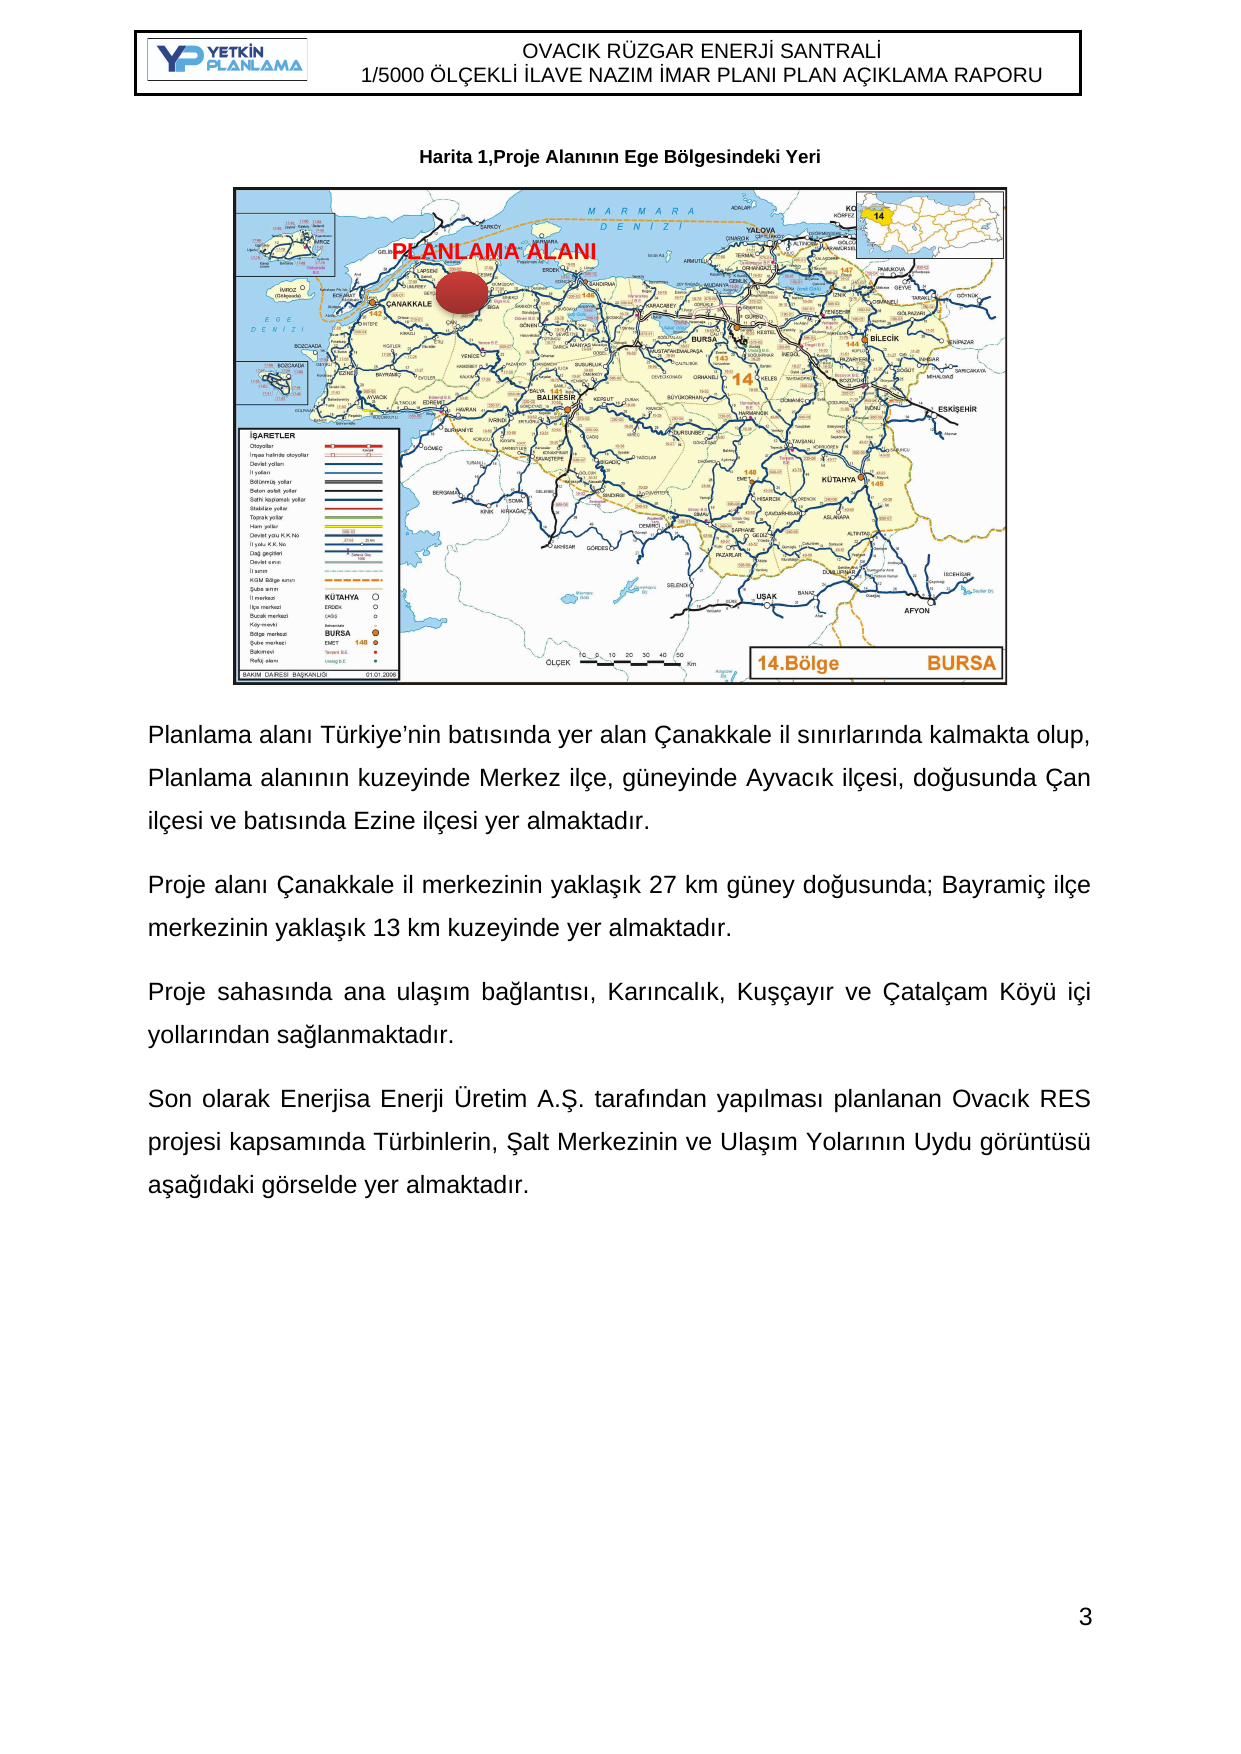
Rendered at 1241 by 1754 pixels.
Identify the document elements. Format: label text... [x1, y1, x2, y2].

text Son olarak Enerjisa Enerji Üretim A.Ş. tarafından yapılması planlanan Ovacık RES projesi kapsamında Türbinlerin, Şalt Merkezinin ve Ulaşım Yolarının Uydu görüntüsü aşağıdaki görselde yer almaktadır. [148, 1084, 1092, 1199]
picture [147, 38, 308, 81]
text Harita 1,Proje Alanının Ege Bölgesindeki Yeri [148, 145, 1092, 167]
text Proje sahasında ana ulaşım bağlantısı, Karıncalık, Kuşçayır ve Çatalçam Köyü içi yollarından sağlanmaktadır. [148, 977, 1092, 1049]
text Proje alanı Çanakkale il merkezinin yaklaşık 27 km güney doğusunda; Bayramiç ilçe merkezinin yaklaşık 13 km kuzeyinde yer almaktadır. [148, 870, 1092, 942]
text Planlama alanı Türkiye’nin batısında yer alan Çanakkale il sınırlarında kalmakta olup, Planlama alanının kuzeyinde Merkez ilçe, güneyinde Ayvacık ilçesi, doğusunda Çan ilçesi ve batısında Ezine ilçesi yer almaktadır. [148, 720, 1092, 835]
picture [233, 187, 1008, 685]
